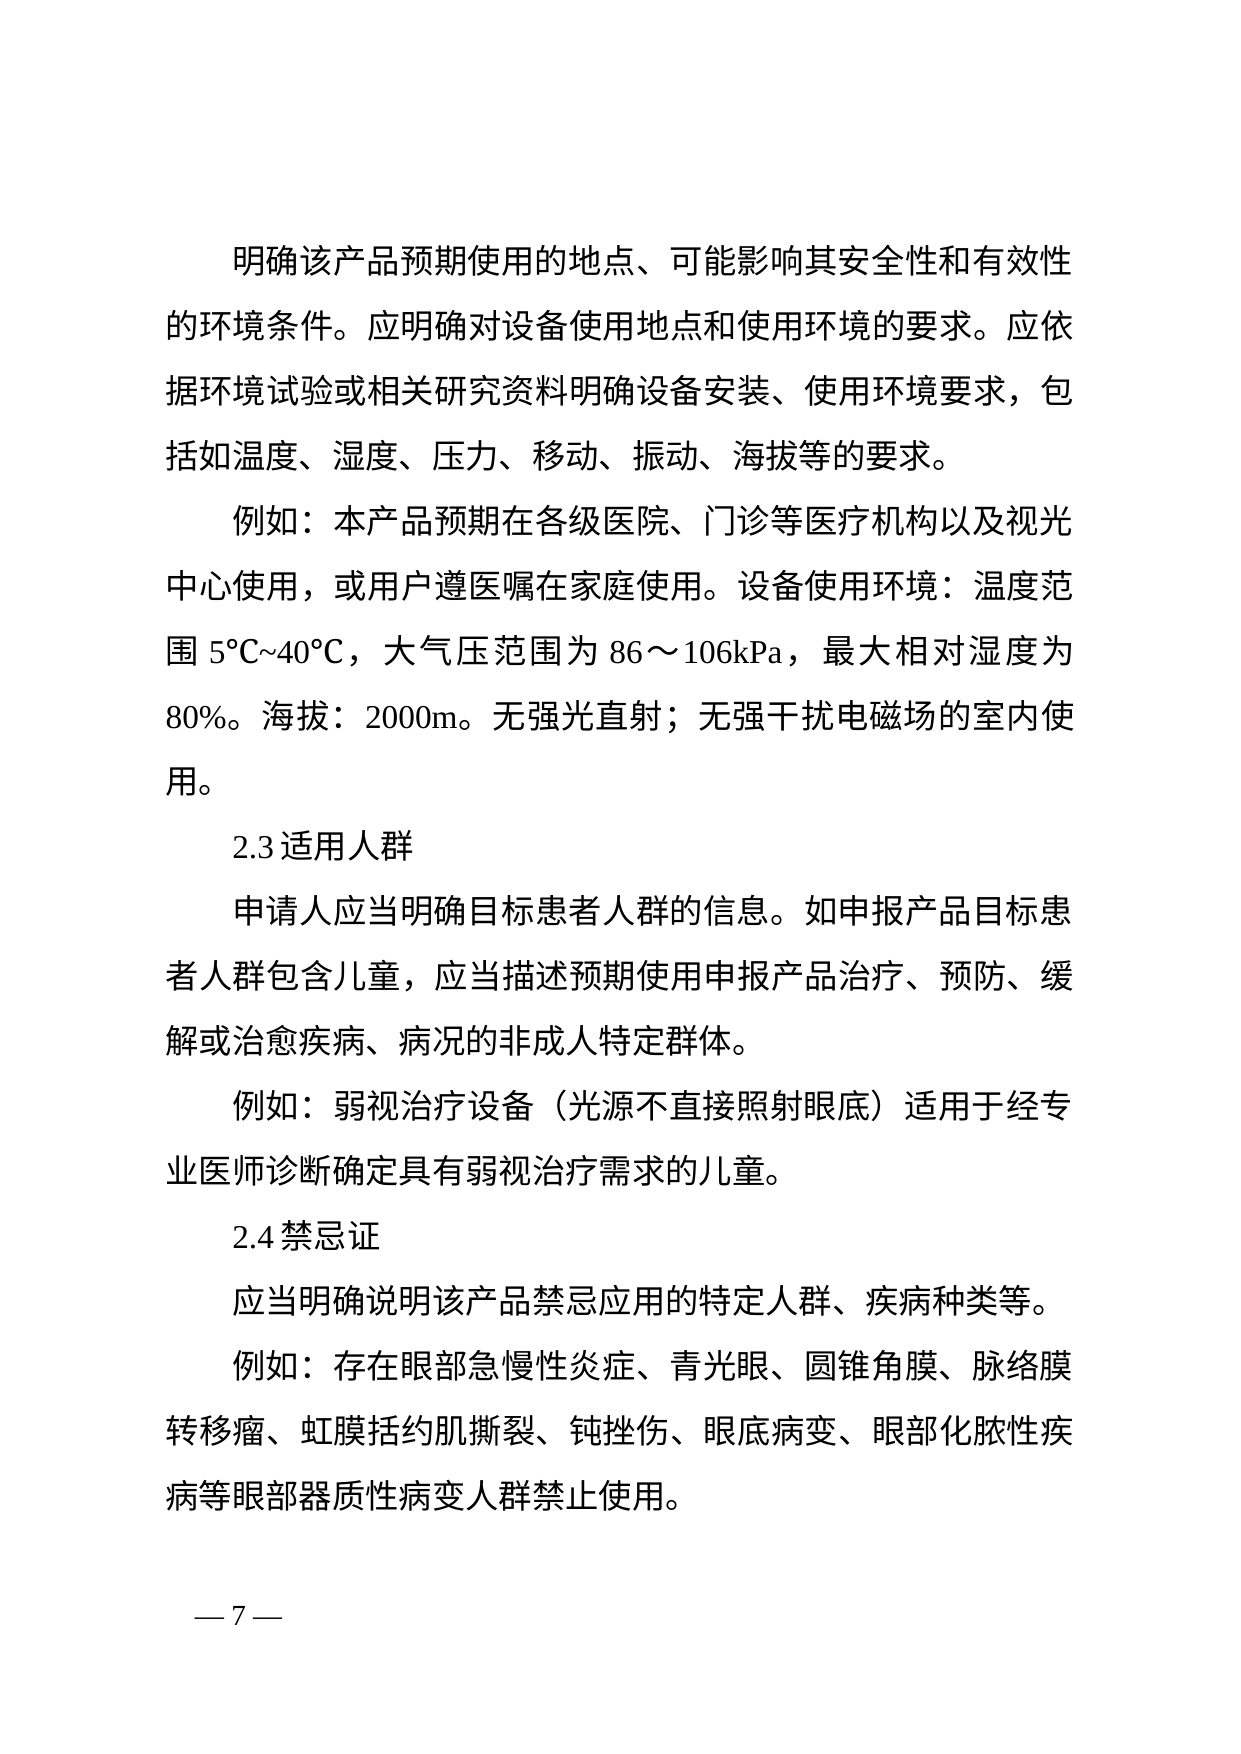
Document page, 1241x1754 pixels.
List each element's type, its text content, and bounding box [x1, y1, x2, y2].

text 2.4禁忌证 [165, 1202, 1075, 1267]
text 明确该产品预期使用的地点、可能影响其安全性和有效性的环境条件。应明确对设备使用地点和使用环境的要求。应依据环境试验或相关研究资料明确设备安装、使用环境要求，包括如温度、湿度、压力、移动、振动、海拔等的要求。 [165, 227, 1075, 487]
text 例如：存在眼部急慢性炎症、青光眼、圆锥角膜、脉络膜转移瘤、虹膜括约肌撕裂、钝挫伤、眼底病变、眼部化脓性疾病等眼部器质性病变人群禁止使用。 [165, 1332, 1075, 1527]
text 申请人应当明确目标患者人群的信息。如申报产品目标患者人群包含儿童，应当描述预期使用申报产品治疗、预防、缓解或治愈疾病、病况的非成人特定群体。 [165, 877, 1075, 1072]
text 例如：本产品预期在各级医院、门诊等医疗机构以及视光中心使用，或用户遵医嘱在家庭使用。设备使用环境：温度范围5℃~40℃，大气压范围为86～106kPa，最大相对湿度为80%。海拔：2000m。无强光直射；无强干扰电磁场的室内使用。 [165, 487, 1075, 812]
text 2.3适用人群 [165, 812, 1075, 877]
text 应当明确说明该产品禁忌应用的特定人群、疾病种类等。 [165, 1267, 1075, 1332]
text 例如：弱视治疗设备（光源不直接照射眼底）适用于经专业医师诊断确定具有弱视治疗需求的儿童。 [165, 1072, 1075, 1202]
